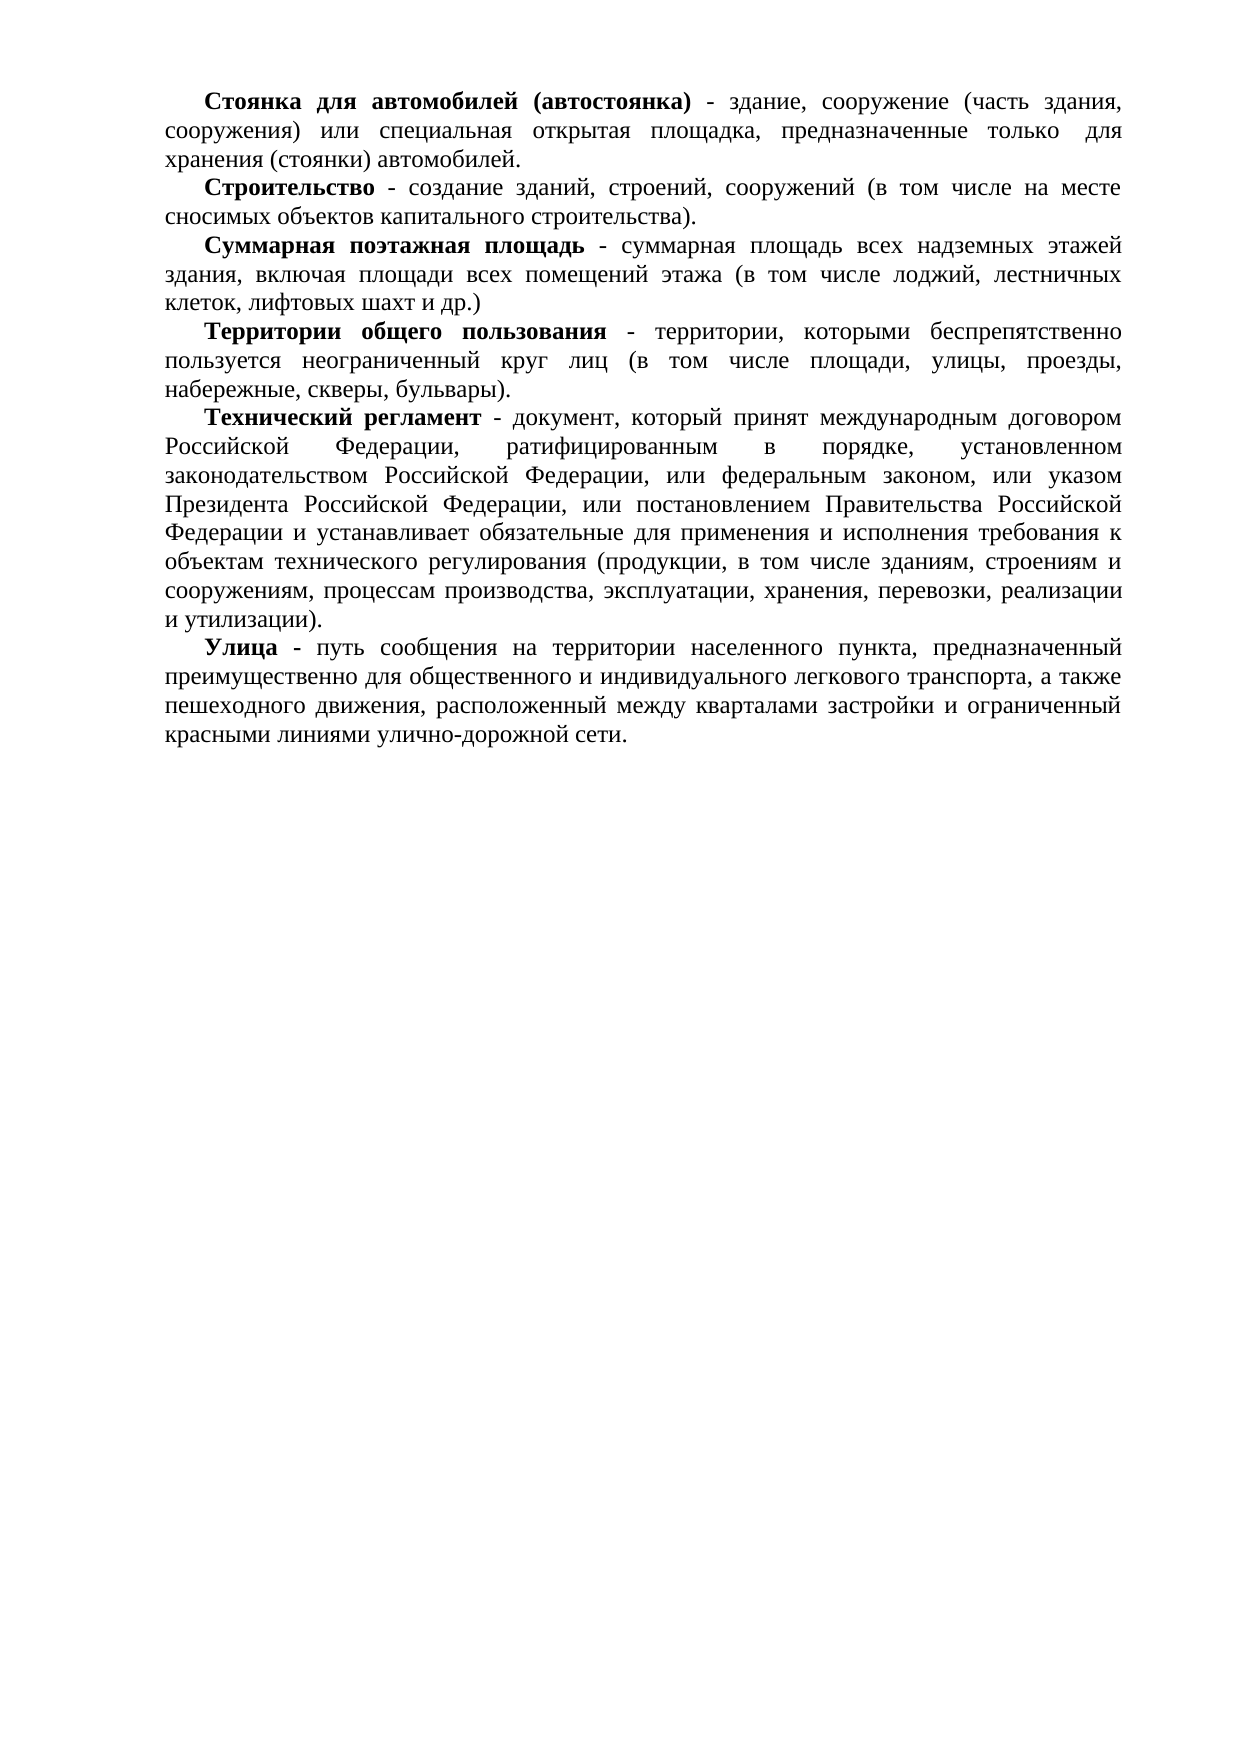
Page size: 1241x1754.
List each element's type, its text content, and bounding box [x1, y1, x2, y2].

text Стоянка для автомобилей (автостоянка) - здание, сооружение (часть здания, сооружения) или специальная открытая площадка, предназначенные только для хранения (стоянки) автомобилей. [164, 86, 1122, 172]
text Улица - путь сообщения на территории населенного пункта, предназначенный преимущественно для общественного и индивидуального легкового транспорта, а также пешеходного движения, расположенный между кварталами застройки и ограниченный красными линиями улично-дорожной сети. [164, 632, 1122, 747]
text Технический регламент - документ, который принят международным договором Российской Федерации, ратифицированным в порядке, установленном законодательством Российской Федерации, или федеральным законом, или указом Президента Российской Федерации, или постановлением Правительства Российской Федерации и устанавливает обязательные для применения и исполнения требования к объектам технического регулирования (продукции, в том числе зданиям, строениям и сооружениям, процессам производства, эксплуатации, хранения, перевозки, реализации и утилизации). [164, 402, 1122, 632]
text Строительство - создание зданий, строений, сооружений (в том числе на месте сносимых объектов капитального строительства). [164, 172, 1122, 230]
text Суммарная поэтажная площадь - суммарная площадь всех надземных этажей здания, включая площади всех помещений этажа (в том числе лоджий, лестничных клеток, лифтовых шахт и др.) [164, 230, 1122, 316]
text Территории общего пользования - территории, которыми беспрепятственно пользуется неограниченный круг лиц (в том числе площади, улицы, проезды, набережные, скверы, бульвары). [164, 316, 1122, 402]
